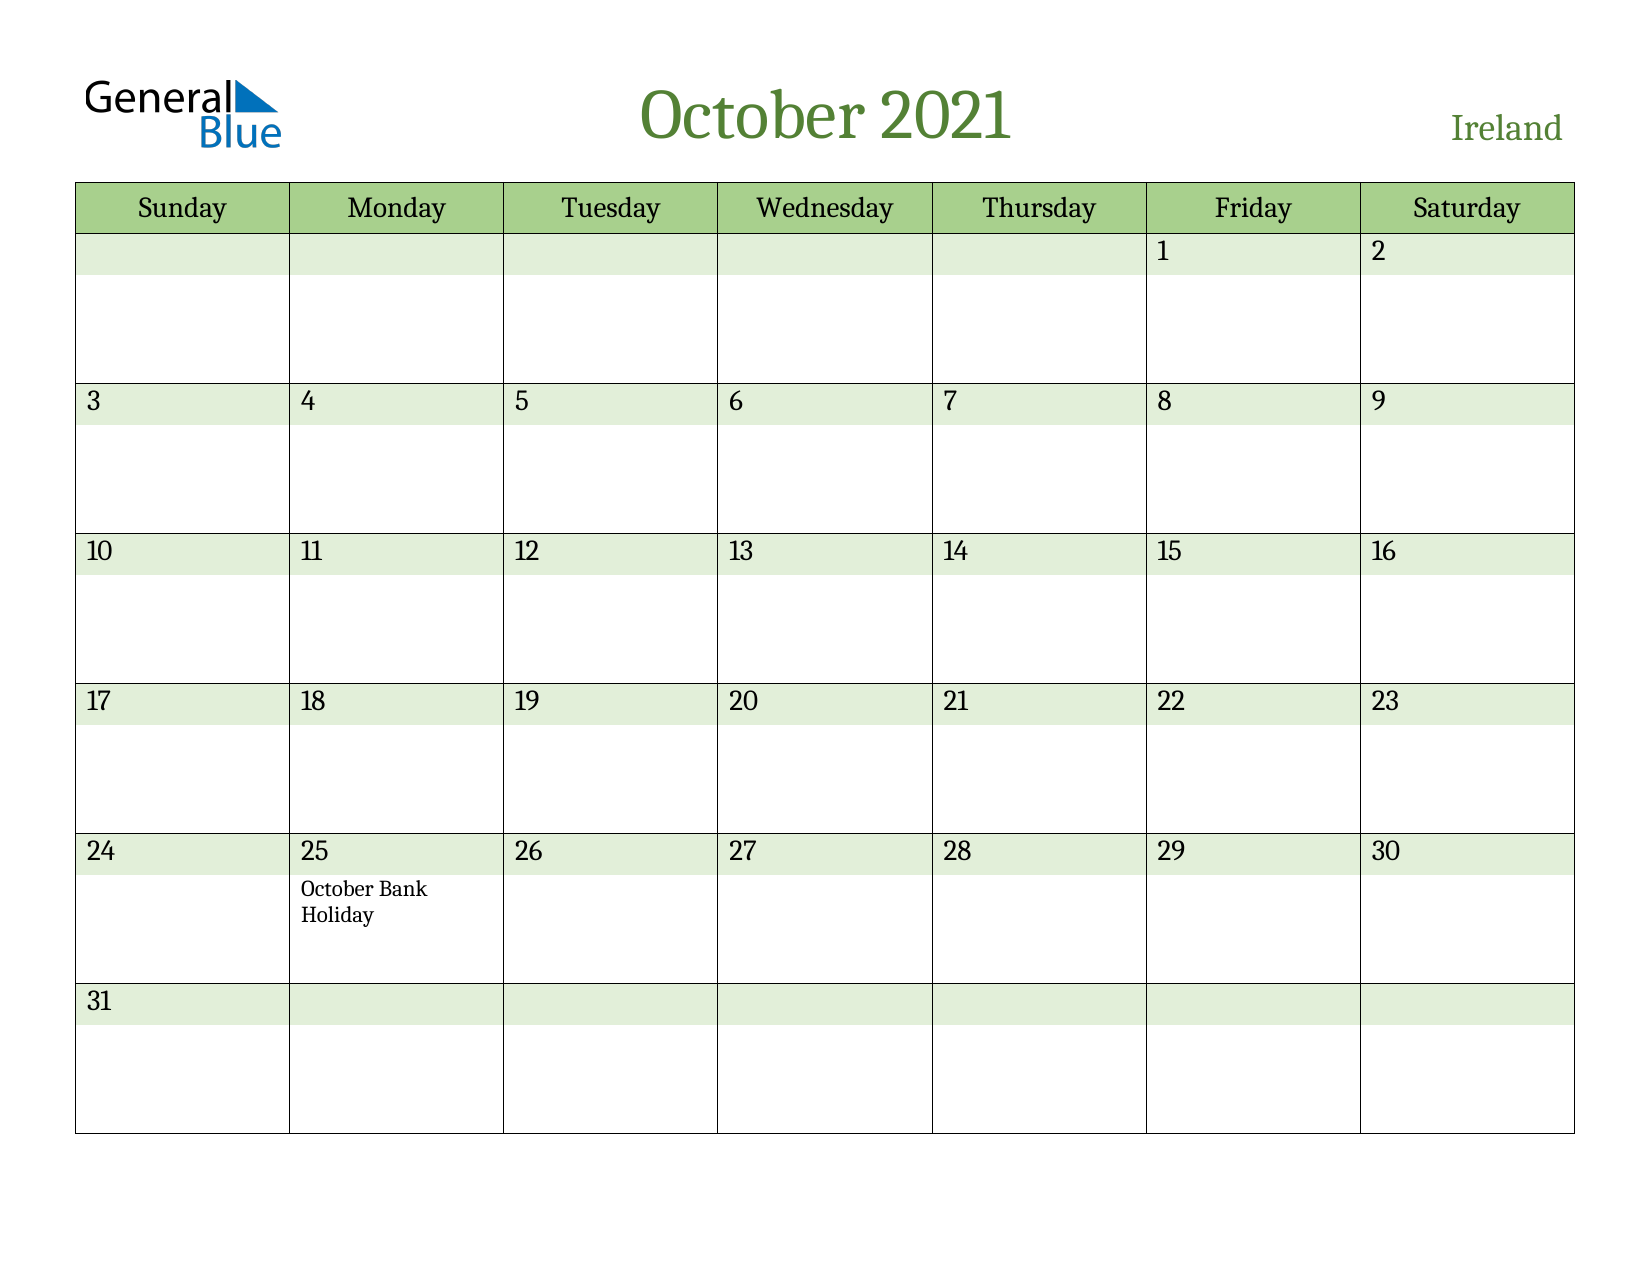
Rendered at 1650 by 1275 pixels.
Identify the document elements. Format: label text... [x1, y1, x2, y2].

table_cell [933, 275, 1146, 383]
table_cell [718, 984, 932, 1025]
table_cell [1361, 875, 1574, 983]
table_cell October Bank Holiday [290, 875, 503, 983]
table_cell [76, 275, 289, 383]
table_cell 9 [1361, 384, 1574, 425]
table_cell [1361, 425, 1574, 533]
table_cell 6 [718, 384, 932, 425]
table_cell Thursday [933, 183, 1146, 233]
table_cell Wednesday [718, 183, 932, 233]
table_cell [1147, 275, 1360, 383]
table_cell 24 [76, 834, 289, 875]
table_header [76, 75, 503, 182]
table_cell [1361, 575, 1574, 683]
table_cell 23 [1361, 684, 1574, 725]
table_cell [504, 1025, 717, 1133]
table_cell Sunday [76, 183, 289, 233]
table_cell [933, 984, 1146, 1025]
table_header Ireland [1146, 75, 1574, 182]
table_cell [290, 275, 503, 383]
table_cell [718, 275, 932, 383]
table_cell [718, 1025, 932, 1133]
table_cell [290, 984, 503, 1025]
table_cell [290, 725, 503, 833]
table_cell [933, 725, 1146, 833]
table_cell 1 [1147, 234, 1360, 275]
table_cell 16 [1361, 534, 1574, 575]
table_cell [1147, 1025, 1360, 1133]
table_cell [76, 234, 289, 275]
table_cell 8 [1147, 384, 1360, 425]
table_cell [76, 1025, 289, 1133]
table_cell 19 [504, 684, 717, 725]
table_cell [718, 875, 932, 983]
table_cell [1361, 275, 1574, 383]
table_cell 21 [933, 684, 1146, 725]
table_cell [504, 234, 717, 275]
table_cell [504, 575, 717, 683]
table_cell 5 [504, 384, 717, 425]
table_cell [1147, 875, 1360, 983]
table_cell 29 [1147, 834, 1360, 875]
table_cell [1361, 1025, 1574, 1133]
table_cell [290, 234, 503, 275]
table_cell Saturday [1361, 183, 1574, 233]
table_cell [933, 575, 1146, 683]
table_cell 30 [1361, 834, 1574, 875]
table_cell [933, 1025, 1146, 1133]
table_cell [1361, 725, 1574, 833]
table_cell 27 [718, 834, 932, 875]
table_cell Friday [1147, 183, 1360, 233]
table_cell 10 [76, 534, 289, 575]
table_cell 7 [933, 384, 1146, 425]
table_cell Tuesday [504, 183, 717, 233]
table_cell [290, 1025, 503, 1133]
table_cell 20 [718, 684, 932, 725]
table_cell 25 [290, 834, 503, 875]
table_cell 18 [290, 684, 503, 725]
table_cell Monday [290, 183, 503, 233]
picture [86, 80, 281, 148]
table_cell 3 [76, 384, 289, 425]
table_cell [76, 875, 289, 983]
table_cell [718, 234, 932, 275]
table_cell [933, 425, 1146, 533]
table_cell [76, 425, 289, 533]
table_cell [1361, 984, 1574, 1025]
table_cell 31 [76, 984, 289, 1025]
table_cell 22 [1147, 684, 1360, 725]
table_cell [504, 725, 717, 833]
table_cell 17 [76, 684, 289, 725]
table_cell [504, 275, 717, 383]
table_cell 2 [1361, 234, 1574, 275]
table_cell [76, 575, 289, 683]
table_cell [504, 984, 717, 1025]
table_cell [290, 575, 503, 683]
table_cell 28 [933, 834, 1146, 875]
table_cell [933, 875, 1146, 983]
table_cell [504, 425, 717, 533]
table_cell [933, 234, 1146, 275]
table_cell [1147, 425, 1360, 533]
table_cell [1147, 984, 1360, 1025]
table_cell 26 [504, 834, 717, 875]
table_cell [290, 425, 503, 533]
table_cell 13 [718, 534, 932, 575]
table_cell 11 [290, 534, 503, 575]
table_cell [76, 725, 289, 833]
table_cell [718, 425, 932, 533]
table_cell [1147, 725, 1360, 833]
table_cell 4 [290, 384, 503, 425]
table_cell [718, 575, 932, 683]
table_header October 2021 [504, 75, 1146, 182]
table_cell [718, 725, 932, 833]
table_cell 15 [1147, 534, 1360, 575]
table_cell [504, 875, 717, 983]
table_cell 14 [933, 534, 1146, 575]
table_cell [1147, 575, 1360, 683]
table_cell 12 [504, 534, 717, 575]
